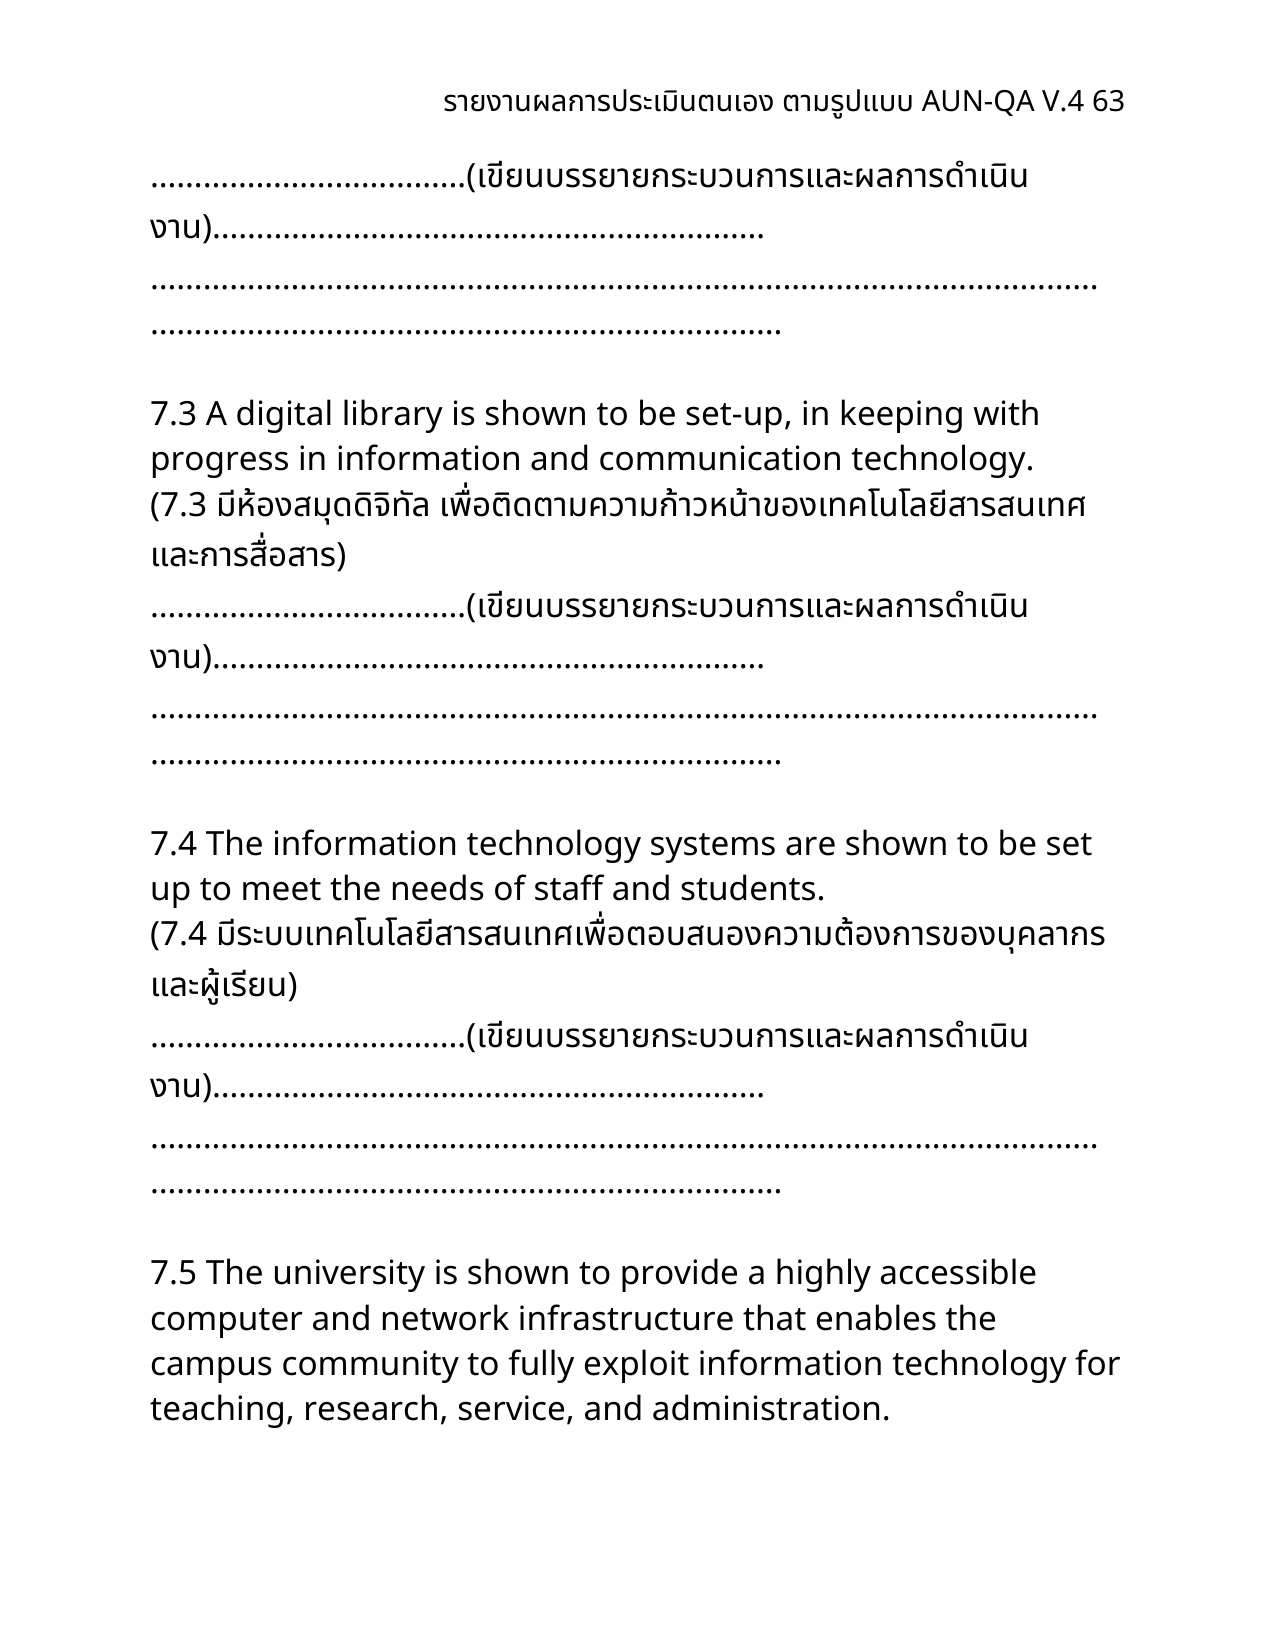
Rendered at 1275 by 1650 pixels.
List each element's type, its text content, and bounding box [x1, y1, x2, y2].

text ……………………………………………………………………………………………………………………………………………………………… [150, 683, 1125, 774]
text (7.3 มีห้องสมุดดิจิทัล เพื่อติดตามความก้าวหน้าของเทคโนโลยีสารสนเทศและการสื่อสาร) [150, 481, 1125, 582]
text ……………………………………………………………………………………………………………………………………………………………… [150, 1113, 1125, 1203]
text 7.5 The university is shown to provide a highly accessible computer and network infrastructure that enables the campus community to fully exploit information technology for teaching, research, service, and administration. [150, 1249, 1125, 1431]
text ………………………………(เขียนบรรยายกระบวนการและผลการดำเนินงาน)……………………………………………………… [150, 152, 1122, 253]
text 7.4 The information technology systems are shown to be set up to meet the needs of staff and students. [150, 819, 1125, 910]
text ………………………………(เขียนบรรยายกระบวนการและผลการดำเนินงาน)……………………………………………………… [150, 1011, 1122, 1113]
text (7.4 มีระบบเทคโนโลยีสารสนเทศเพื่อตอบสนองความต้องการของบุคลากร และผู้เรียน) [150, 910, 1125, 1011]
text 7.3 A digital library is shown to be set-up, in keeping with progress in information and communication technology. [150, 390, 1125, 481]
text ……………………………………………………………………………………………………………………………………………………………… [150, 253, 1125, 344]
text ………………………………(เขียนบรรยายกระบวนการและผลการดำเนินงาน)……………………………………………………… [150, 582, 1122, 683]
